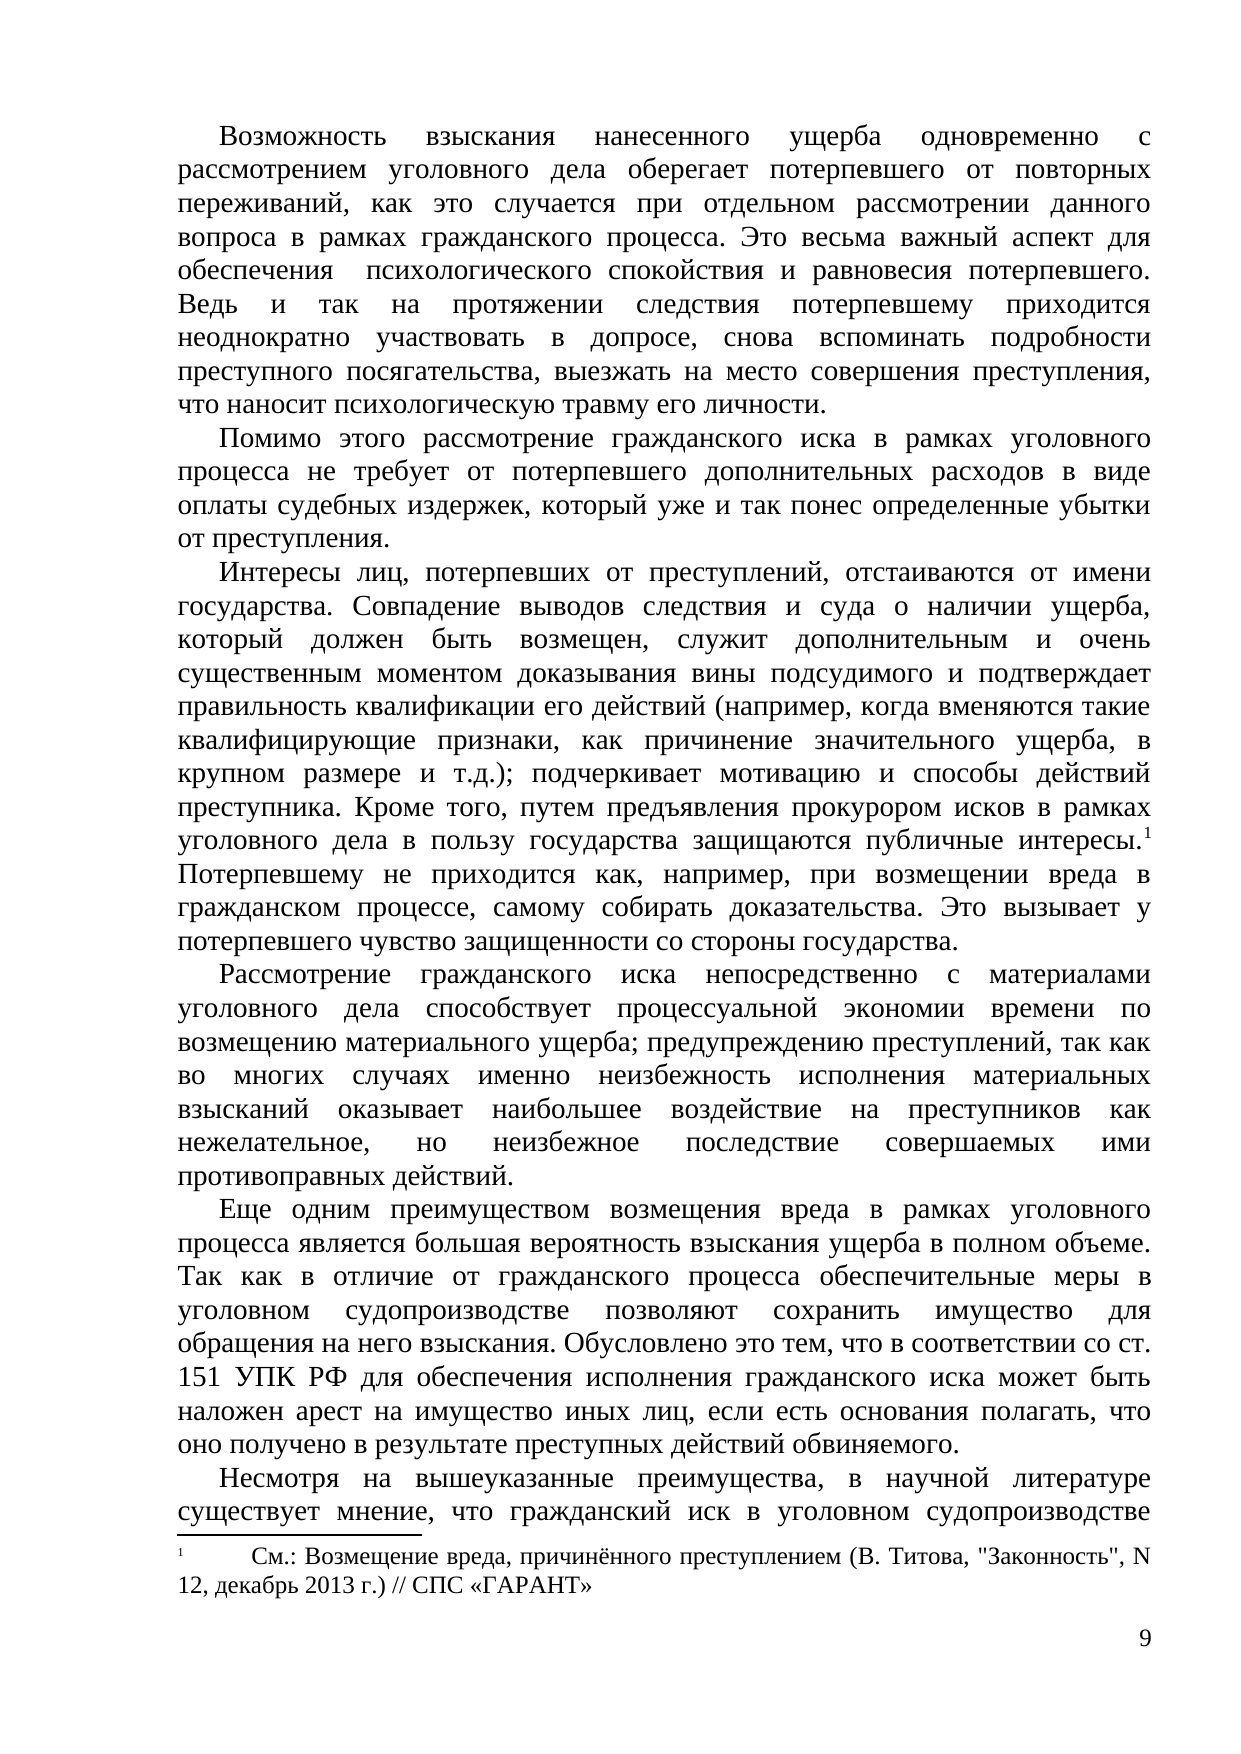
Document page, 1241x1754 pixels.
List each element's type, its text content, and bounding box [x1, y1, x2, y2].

text Интересы лиц, потерпевших от преступлений, отстаиваются от имени государства. Совпадение выводов следствия и суда о наличии ущерба, который должен быть возмещен, служит дополнительным и очень существенным моментом доказывания вины подсудимого и подтверждает правильность квалификации его действий (например, когда вменяются такие квалифицирующие признаки, как причинение значительного ущерба, в крупном размере и т.д.); подчеркивает мотивацию и способы действий преступника. Кроме того, путем предъявления прокурором исков в рамках уголовного дела в пользу государства защищаются публичные интересы. Потерпевшему не приходится как, например, при возмещении вреда в гражданском процессе, самому собирать доказательства. Это вызывает у потерпевшего чувство защищенности со стороны государства. [177, 554, 1152, 957]
text Еще одним преимуществом возмещения вреда в рамках уголовного процесса является большая вероятность взыскания ущерба в полном объеме. Так как в отличие от гражданского процесса обеспечительные меры в уголовном судопроизводстве позволяют сохранить имущество для обращения на него взыскания. Обусловлено это тем, что в соответствии со ст. 151 УПК РФ для обеспечения исполнения гражданского иска может быть наложен арест на имущество иных лиц, если есть основания полагать, что оно получено в результате преступных действий обвиняемого. [177, 1191, 1152, 1460]
text Рассмотрение гражданского иска непосредственно с материалами уголовного дела способствует процессуальной экономии времени по возмещению материального ущерба; предупреждению преступлений, так как во многих случаях именно неизбежность исполнения материальных взысканий оказывает наибольшее воздействие на преступников как нежелательное, но неизбежное последствие совершаемых ими противоправных действий. [177, 957, 1152, 1191]
text Помимо этого рассмотрение гражданского иска в рамках уголовного процесса не требует от потерпевшего дополнительных расходов в виде оплаты судебных издержек, который уже и так понес определенные убытки от преступления. [177, 420, 1152, 554]
text Возможность взыскания нанесенного ущерба одновременно с рассмотрением уголовного дела оберегает потерпевшего от повторных переживаний, как это случается при отдельном рассмотрении данного вопроса в рамках гражданского процесса. Это весьма важный аспект для обеспечения психологического спокойствия и равновесия потерпевшего. Ведь и так на протяжении следствия потерпевшему приходится неоднократно участвовать в допросе, снова вспоминать подробности преступного посягательства, выезжать на место совершения преступления, что наносит психологическую травму его личности. [177, 118, 1152, 420]
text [177, 1460, 1152, 1527]
